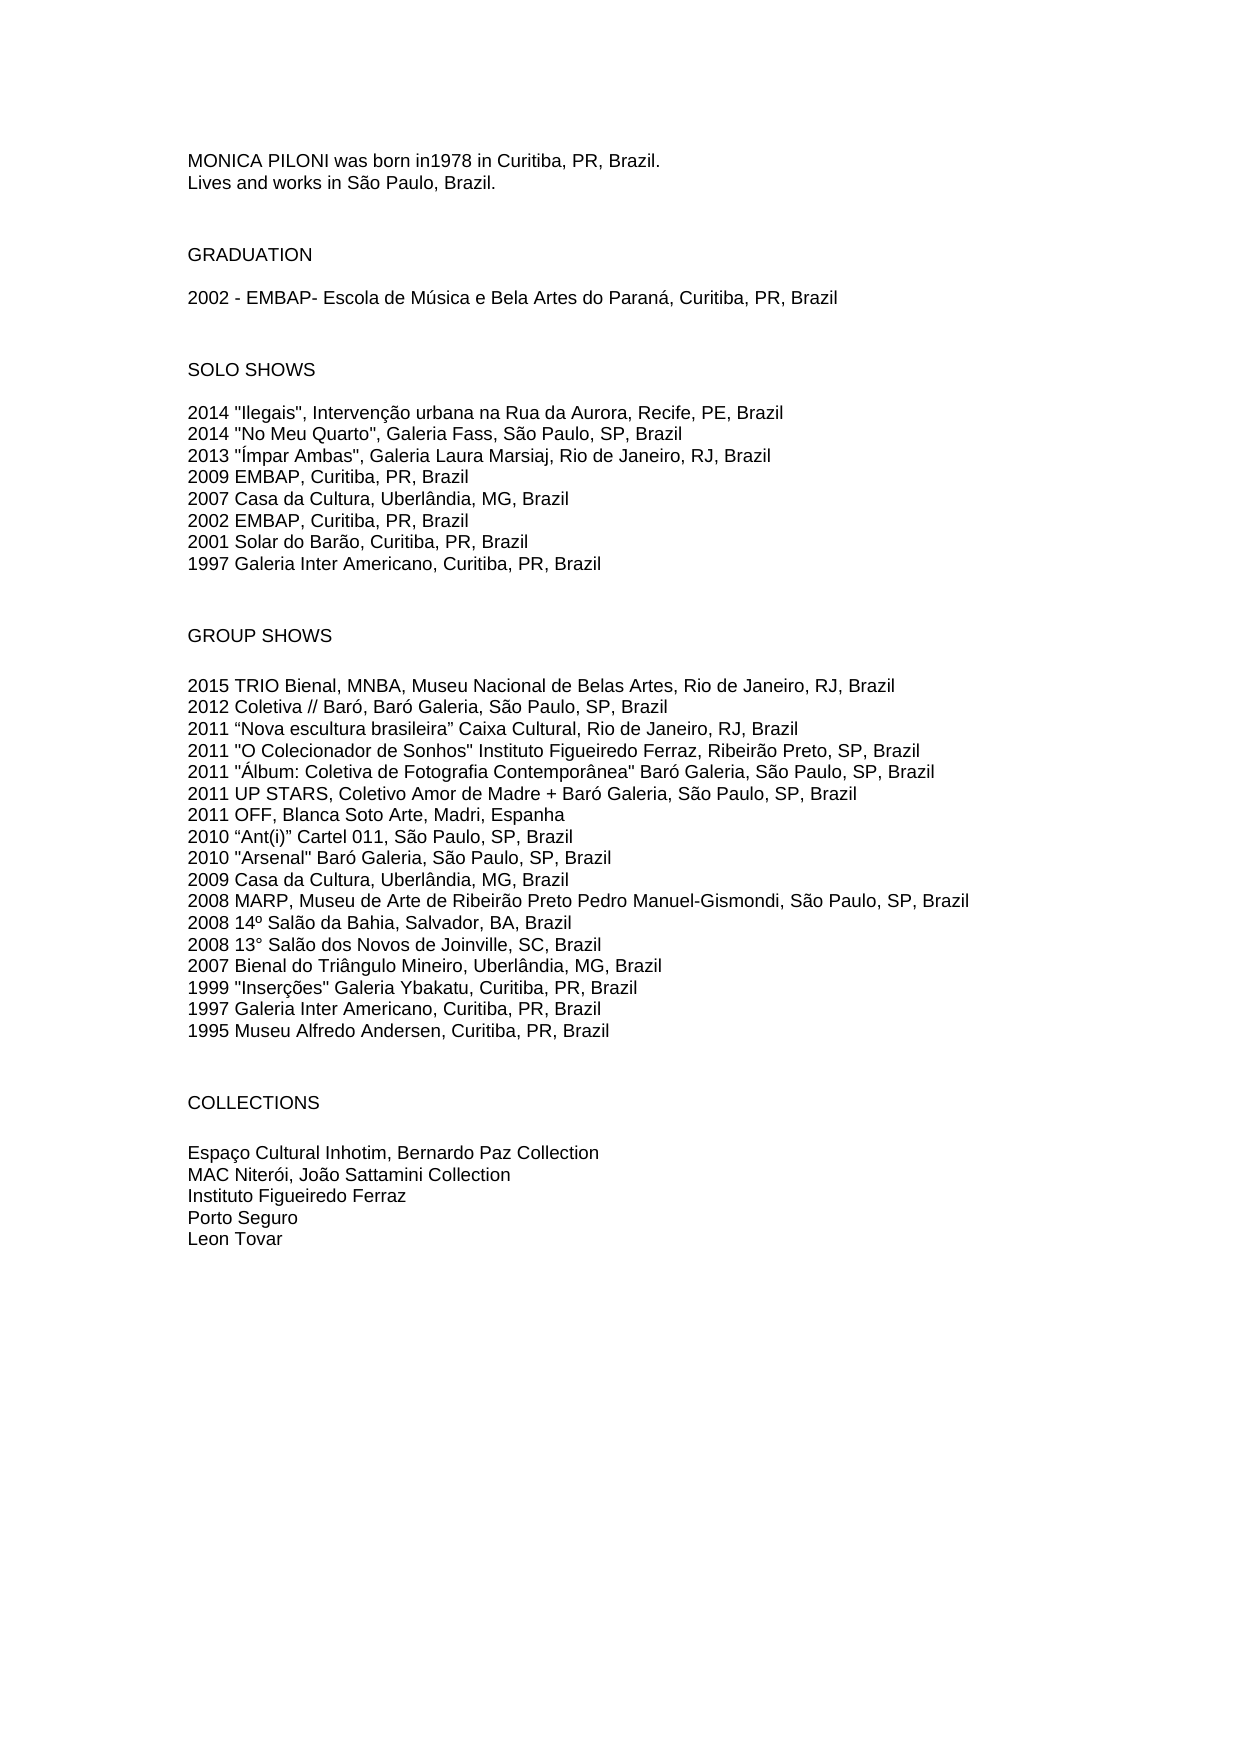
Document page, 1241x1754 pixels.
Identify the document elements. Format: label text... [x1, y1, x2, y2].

text COLLECTIONS [187, 1092, 1053, 1113]
text 2010 "Arsenal" Baró Galeria, São Paulo, SP, Brazil [187, 847, 1053, 869]
text 2014 "Ilegais", Intervenção urbana na Rua da Aurora, Recife, PE, Brazil [187, 402, 1053, 423]
text 1995 Museu Alfredo Andersen, Curitiba, PR, Brazil [187, 1020, 1053, 1041]
text GROUP SHOWS [187, 624, 1053, 646]
text 2011 UP STARS, Coletivo Amor de Madre + Baró Galeria, São Paulo, SP, Brazil [187, 782, 1053, 804]
text 2007 Casa da Cultura, Uberlândia, MG, Brazil [187, 488, 1053, 509]
text Espaço Cultural Inhotim, Bernardo Paz Collection [187, 1142, 1053, 1163]
text Instituto Figueiredo Ferraz [187, 1185, 1053, 1207]
text 2010 “Ant(i)” Cartel 011, São Paulo, SP, Brazil [187, 826, 1053, 847]
text 2011 "Álbum: Coletiva de Fotografia Contemporânea" Baró Galeria, São Paulo, SP, Brazil [187, 761, 1053, 782]
text SOLO SHOWS [187, 358, 1053, 380]
text Porto Seguro [187, 1207, 1053, 1228]
text 2014 "No Meu Quarto", Galeria Fass, São Paulo, SP, Brazil [187, 423, 1053, 445]
text 2008 14º Salão da Bahia, Salvador, BA, Brazil [187, 912, 1053, 933]
text 1999 "Inserções" Galeria Ybakatu, Curitiba, PR, Brazil [187, 977, 1053, 998]
text 2011 OFF, Blanca Soto Arte, Madri, Espanha [187, 804, 1053, 826]
text Leon Tovar [187, 1228, 1053, 1250]
text MONICA PILONI was born in1978 in Curitiba, PR, Brazil. [187, 150, 1053, 172]
text 2011 “Nova escultura brasileira” Caixa Cultural, Rio de Janeiro, RJ, Brazil [187, 718, 1053, 739]
text 2012 Coletiva // Baró, Baró Galeria, São Paulo, SP, Brazil [187, 696, 1053, 718]
text 2001 Solar do Barão, Curitiba, PR, Brazil [187, 531, 1053, 552]
text 2002 EMBAP, Curitiba, PR, Brazil [187, 509, 1053, 531]
text 2007 Bienal do Triângulo Mineiro, Uberlândia, MG, Brazil [187, 955, 1053, 977]
text 2011 "O Colecionador de Sonhos" Instituto Figueiredo Ferraz, Ribeirão Preto, SP, Brazil [187, 739, 1053, 761]
text 2009 Casa da Cultura, Uberlândia, MG, Brazil [187, 869, 1053, 890]
text 2015 TRIO Bienal, MNBA, Museu Nacional de Belas Artes, Rio de Janeiro, RJ, Brazil [187, 675, 1053, 696]
text 2002 - EMBAP- Escola de Música e Bela Artes do Paraná, Curitiba, PR, Brazil [187, 287, 1053, 308]
text 2009 EMBAP, Curitiba, PR, Brazil [187, 466, 1053, 488]
text 2008 MARP, Museu de Arte de Ribeirão Preto Pedro Manuel-Gismondi, São Paulo, SP, Brazil [187, 890, 1053, 912]
text 1997 Galeria Inter Americano, Curitiba, PR, Brazil [187, 552, 1053, 574]
text 2013 "Ímpar Ambas", Galeria Laura Marsiaj, Rio de Janeiro, RJ, Brazil [187, 445, 1053, 466]
text 2008 13° Salão dos Novos de Joinville, SC, Brazil [187, 933, 1053, 955]
text GRADUATION [187, 243, 1053, 265]
text MAC Niterói, João Sattamini Collection [187, 1163, 1053, 1185]
text 1997 Galeria Inter Americano, Curitiba, PR, Brazil [187, 998, 1053, 1020]
text Lives and works in São Paulo, Brazil. [187, 172, 1053, 193]
